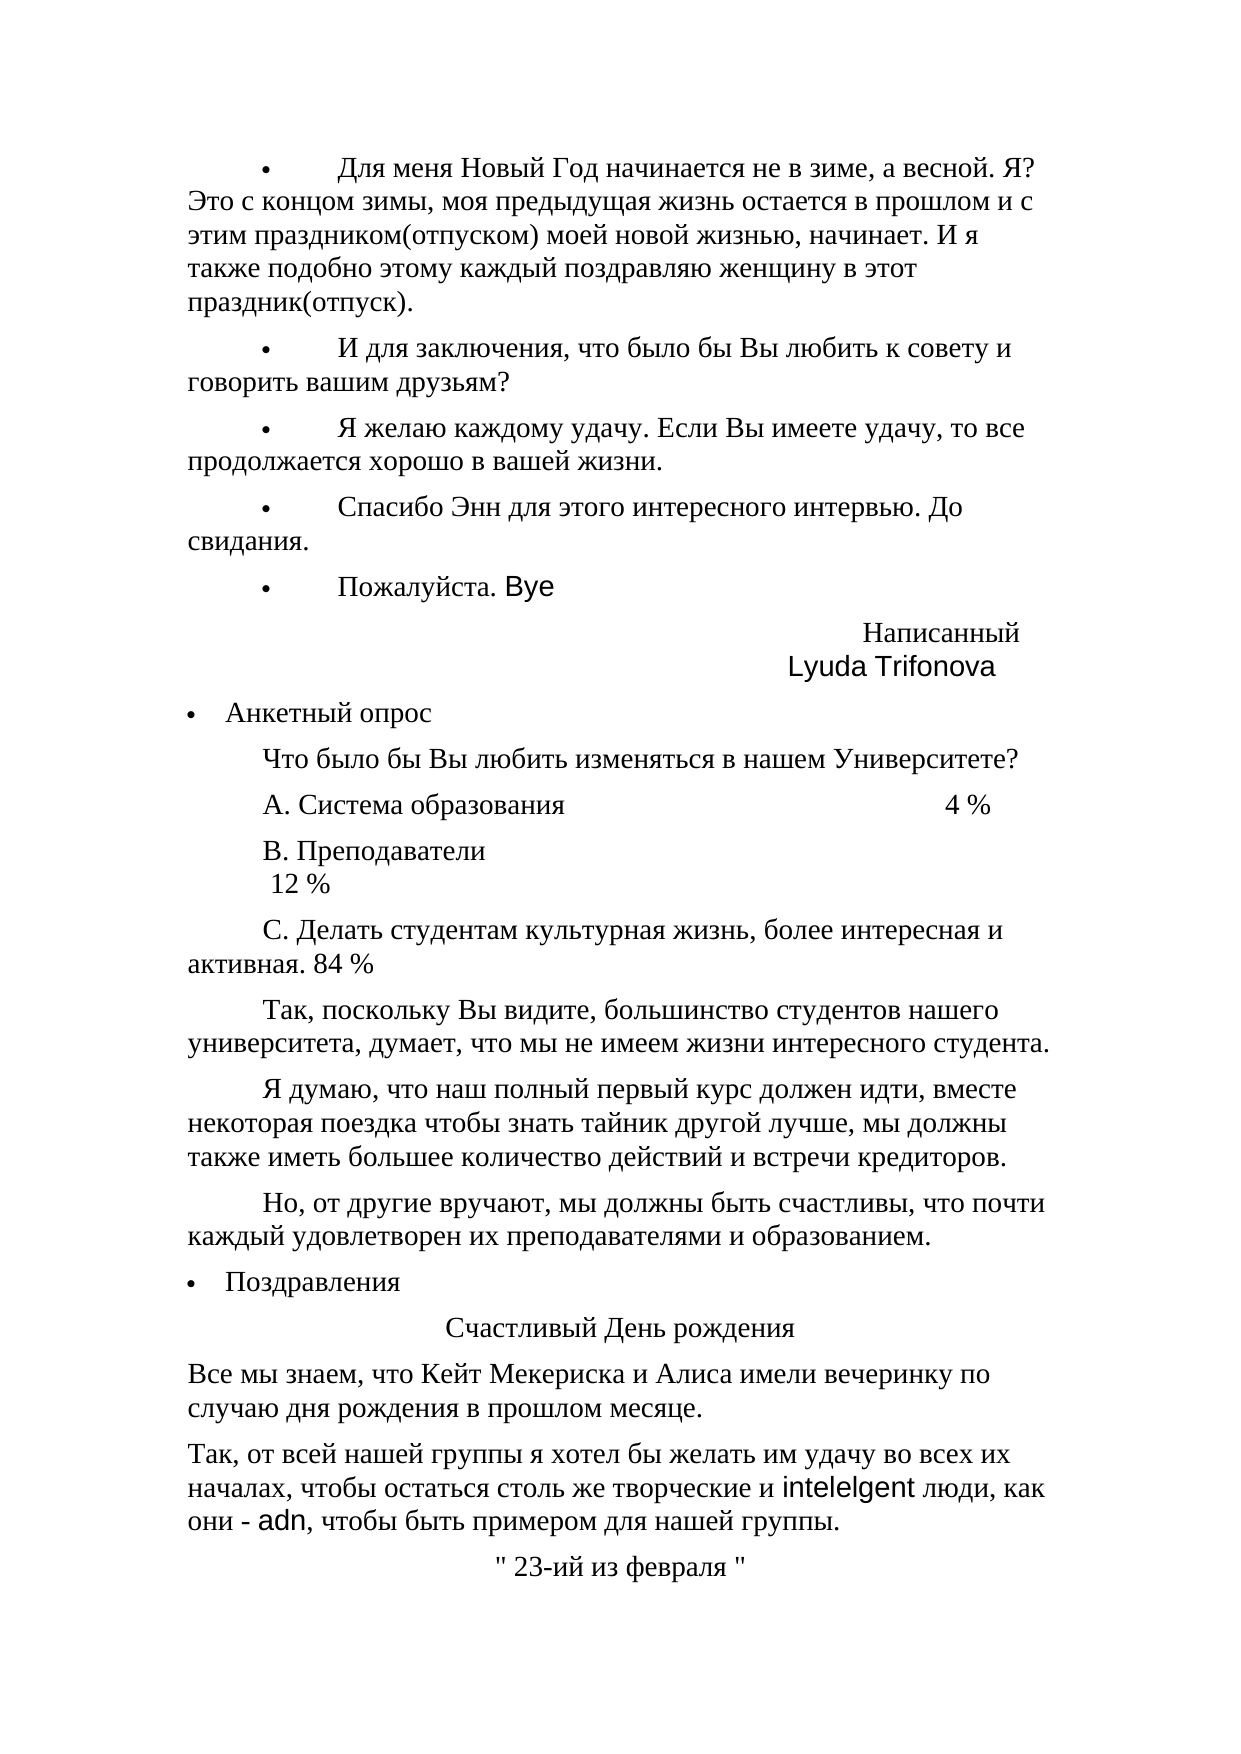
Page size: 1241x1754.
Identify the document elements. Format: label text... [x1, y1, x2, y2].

text A. Система образования 4 % [187, 787, 1053, 820]
list И для заключения, что было бы Вы любить к совету и говорить вашим друзьям? [187, 330, 1053, 397]
list Анкетный опрос [187, 695, 1053, 728]
text Но, от другие вручают, мы должны быть счастливы, что почти каждый удовлетворен их преподавателями и образованием. [187, 1185, 1053, 1252]
text C. Делать студентам культурная жизнь, более интересная и активная. 84 % [187, 912, 1053, 979]
text Так, поскольку Вы видите, большинство студентов нашего университета, думает, что мы не имеем жизни интересного студента. [187, 992, 1053, 1059]
text " 23-ий из февраля " [187, 1549, 1053, 1583]
text Написанный Lyuda Trifonova [787, 615, 1053, 682]
list Спасибо Энн для этого интересного интервью. До свидания. [187, 489, 1053, 556]
text B. Преподаватели 12 % [187, 833, 1053, 900]
list Пожалуйста. Bye [187, 569, 1053, 603]
list Для меня Новый Год начинается не в зиме, а весной. Я? Это с концом зимы, моя предыдущая жизнь остается в прошлом и с этим праздником(отпуском) моей новой жизнью, начинает. И я также подобно этому каждый поздравляю женщину в этот праздник(отпуск). [187, 150, 1053, 318]
text Я думаю, что наш полный первый курс должен идти, вместе некоторая поездка чтобы знать тайник другой лучше, мы должны также иметь большее количество действий и встречи кредиторов. [187, 1072, 1053, 1172]
text Так, от всей нашей группы я хотел бы желать им удачу во всех их началах, чтобы остаться столь же творческие и intelelgent люди, как они - adn, чтобы быть примером для нашей группы. [187, 1436, 1053, 1537]
text Счастливый День рождения [187, 1310, 1053, 1344]
text Все мы знаем, что Кейт Мекериска и Алиса имели вечеринку по случаю дня рождения в прошлом месяце. [187, 1356, 1053, 1423]
text Что было бы Вы любить изменяться в нашем Университете? [187, 741, 1053, 774]
list Я желаю каждому удачу. Если Вы имеете удачу, то все продолжается хорошо в вашей жизни. [187, 410, 1053, 477]
list Поздравления [187, 1264, 1053, 1298]
